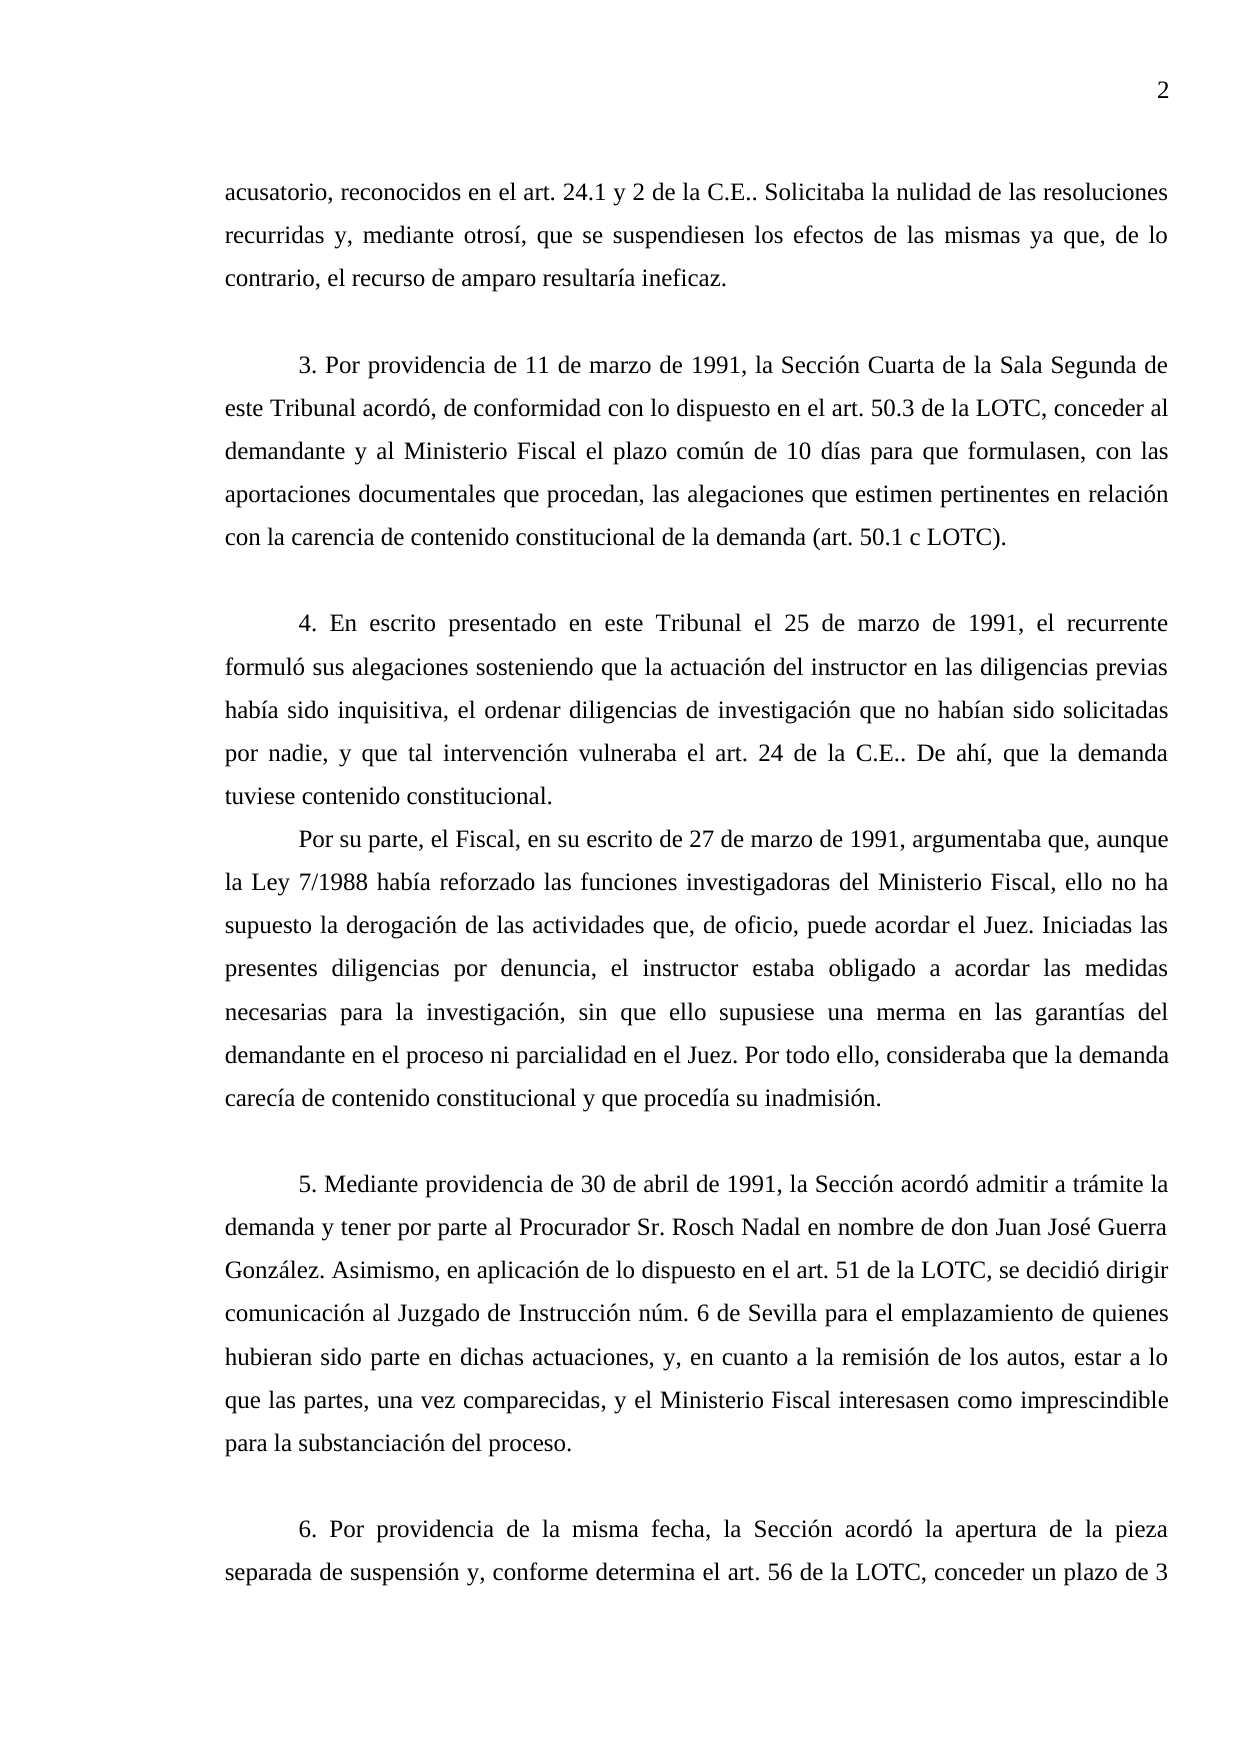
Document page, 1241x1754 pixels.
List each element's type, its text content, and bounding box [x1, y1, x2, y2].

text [224, 1514, 1169, 1586]
text 4. En escrito presentado en este Tribunal el 25 de marzo de 1991, el recurrente formuló sus alegaciones sosteniendo que la actuación del instructor en las diligencias previas había sido inquisitiva, el ordenar diligencias de investigación que no habían sido solicitadas por nadie, y que tal intervención vulneraba el art. 24 de la C.E.. De ahí, que la demanda tuviese contenido constitucional. [224, 608, 1169, 810]
text Por su parte, el Fiscal, en su escrito de 27 de marzo de 1991, argumentaba que, aunque la Ley 7/1988 había reforzado las funciones investigadoras del Ministerio Fiscal, ello no ha supuesto la derogación de las actividades que, de oficio, puede acordar el Juez. Iniciadas las presentes diligencias por denuncia, el instructor estaba obligado a acordar las medidas necesarias para la investigación, sin que ello supusiese una merma en las garantías del demandante en el proceso ni parcialidad en el Juez. Por todo ello, consideraba que la demanda carecía de contenido constitucional y que procedía su inadmisión. [224, 824, 1169, 1112]
text 5. Mediante providencia de 30 de abril de 1991, la Sección acordó admitir a trámite la demanda y tener por parte al Procurador Sr. Rosch Nadal en nombre de don Juan José Guerra González. Asimismo, en aplicación de lo dispuesto en el art. 51 de la LOTC, se decidió dirigir comunicación al Juzgado de Instrucción núm. 6 de Sevilla para el emplazamiento de quienes hubieran sido parte en dichas actuaciones, y, en cuanto a la remisión de los autos, estar a lo que las partes, una vez comparecidas, y el Ministerio Fiscal interesasen como imprescindible para la substanciación del proceso. [224, 1169, 1169, 1457]
text 3. Por providencia de 11 de marzo de 1991, la Sección Cuarta de la Sala Segunda de este Tribunal acordó, de conformidad con lo dispuesto en el art. 50.3 de la LOTC, conceder al demandante y al Ministerio Fiscal el plazo común de 10 días para que formulasen, con las aportaciones documentales que procedan, las alegaciones que estimen pertinentes en relación con la carencia de contenido constitucional de la demanda (art. 50.1 c LOTC). [224, 350, 1169, 551]
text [224, 177, 1169, 292]
